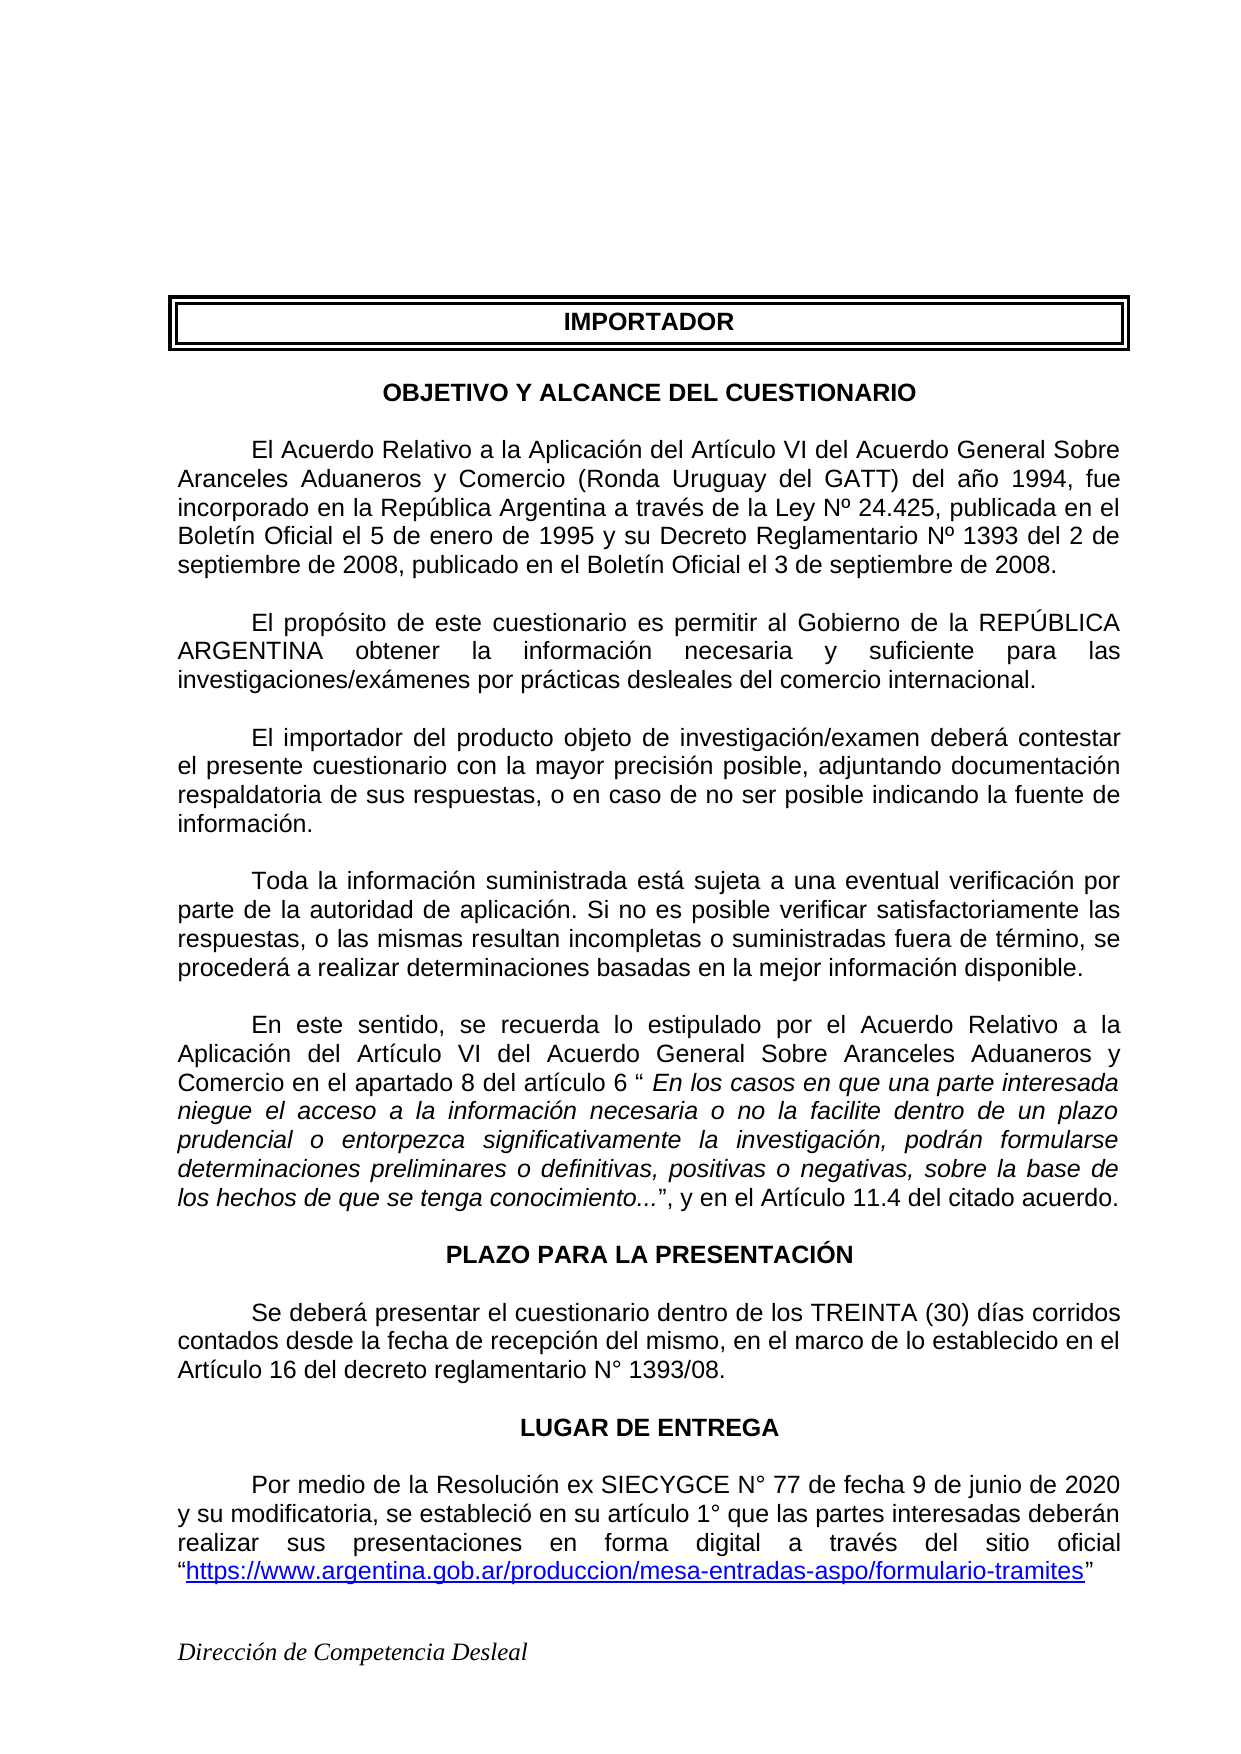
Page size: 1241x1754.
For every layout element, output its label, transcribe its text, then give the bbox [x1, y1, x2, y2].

text El importador del producto objeto de investigación/examen deberá contestar el presente cuestionario con la mayor precisión posible, adjuntando documentación respaldatoria de sus respuestas, o en caso de no ser posible indicando la fuente de información. [177, 722, 1122, 837]
text PLAZO PARA LA PRESENTACIÓN [177, 1240, 1122, 1269]
text Se deberá presentar el cuestionario dentro de los TREINTA (30) días corridos contados desde la fecha de recepción del mismo, en el marco de lo establecido en el Artículo 16 del decreto reglamentario N° 1393/08. [177, 1297, 1122, 1384]
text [177, 1470, 1122, 1585]
text Toda la información suministrada está sujeta a una eventual verificación por parte de la autoridad de aplicación. Si no es posible verificar satisfactoriamente las respuestas, o las mismas resultan incompletas o suministradas fuera de término, se procederá a realizar determinaciones basadas en la mejor información disponible. [177, 866, 1122, 981]
text En este sentido, se recuerda lo estipulado por el Acuerdo Relativo a la Aplicación del Artículo VI del Acuerdo General Sobre Aranceles Aduaneros y Comercio en el apartado 8 del artículo 6 “ En los casos en que una parte interesada niegue el acceso a la información necesaria o no la facilite dentro de un plazo prudencial o entorpezca significativamente la investigación, podrán formularse determinaciones preliminares o definitivas, positivas o negativas, sobre la base de los hechos de que se tenga conocimiento...”, y en el Artículo 11.4 del citado acuerdo. [177, 1010, 1122, 1211]
text LUGAR DE ENTREGA [177, 1412, 1122, 1441]
text El propósito de este cuestionario es permitir al Gobierno de la REPÚBLICA ARGENTINA obtener la información necesaria y suficiente para las investigaciones/exámenes por prácticas desleales del comercio internacional. [177, 607, 1122, 694]
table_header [173, 299, 1125, 342]
text El Acuerdo Relativo a la Aplicación del Artículo VI del Acuerdo General Sobre Aranceles Aduaneros y Comercio (Ronda Uruguay del GATT) del año 1994, fue incorporado en la República Argentina a través de la Ley Nº 24.425, publicada en el Boletín Oficial el 5 de enero de 1995 y su Decreto Reglamentario Nº 1393 del 2 de septiembre de 2008, publicado en el Boletín Oficial el 3 de septiembre de 2008. [177, 435, 1122, 579]
text OBJETIVO Y ALCANCE DEL CUESTIONARIO [177, 377, 1122, 406]
